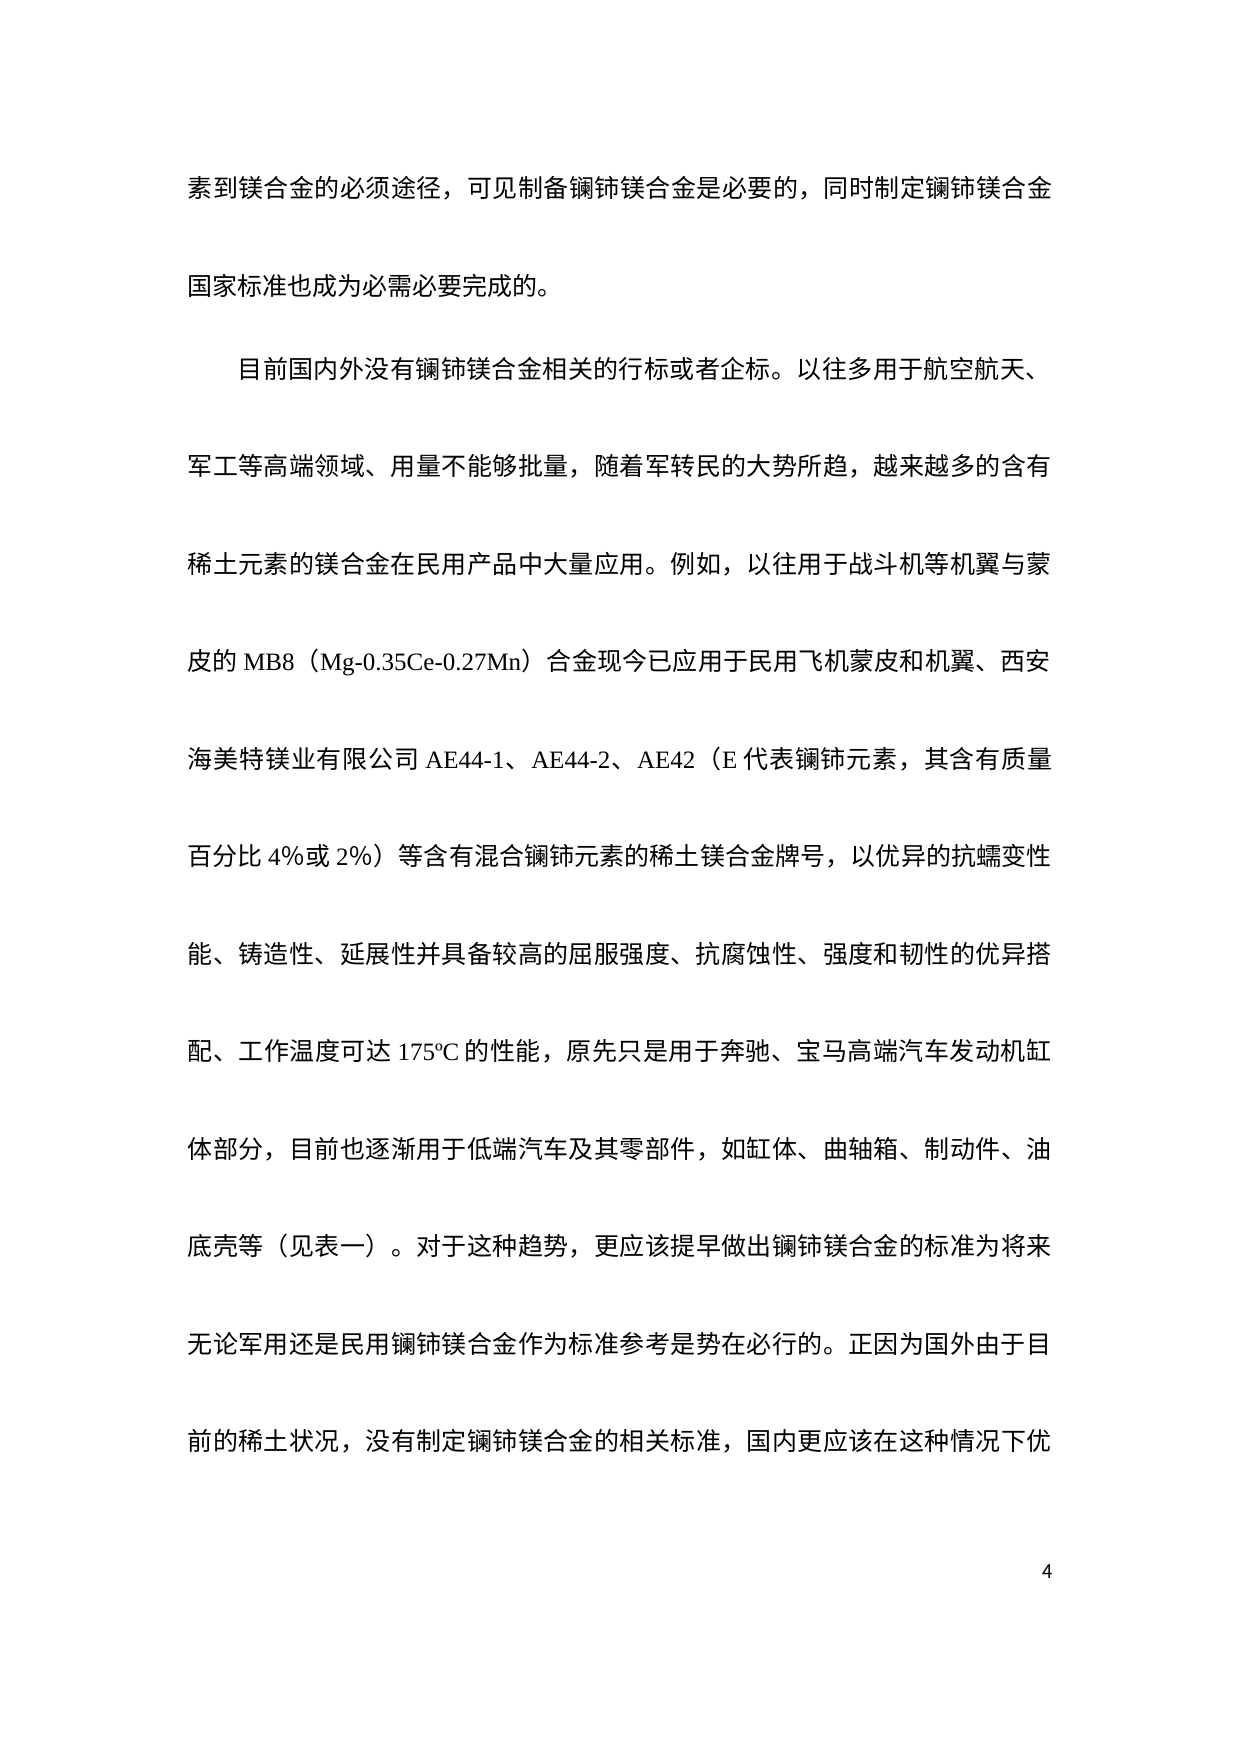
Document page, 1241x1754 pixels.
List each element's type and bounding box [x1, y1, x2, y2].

text [187, 335, 1053, 1472]
text [187, 154, 1053, 317]
